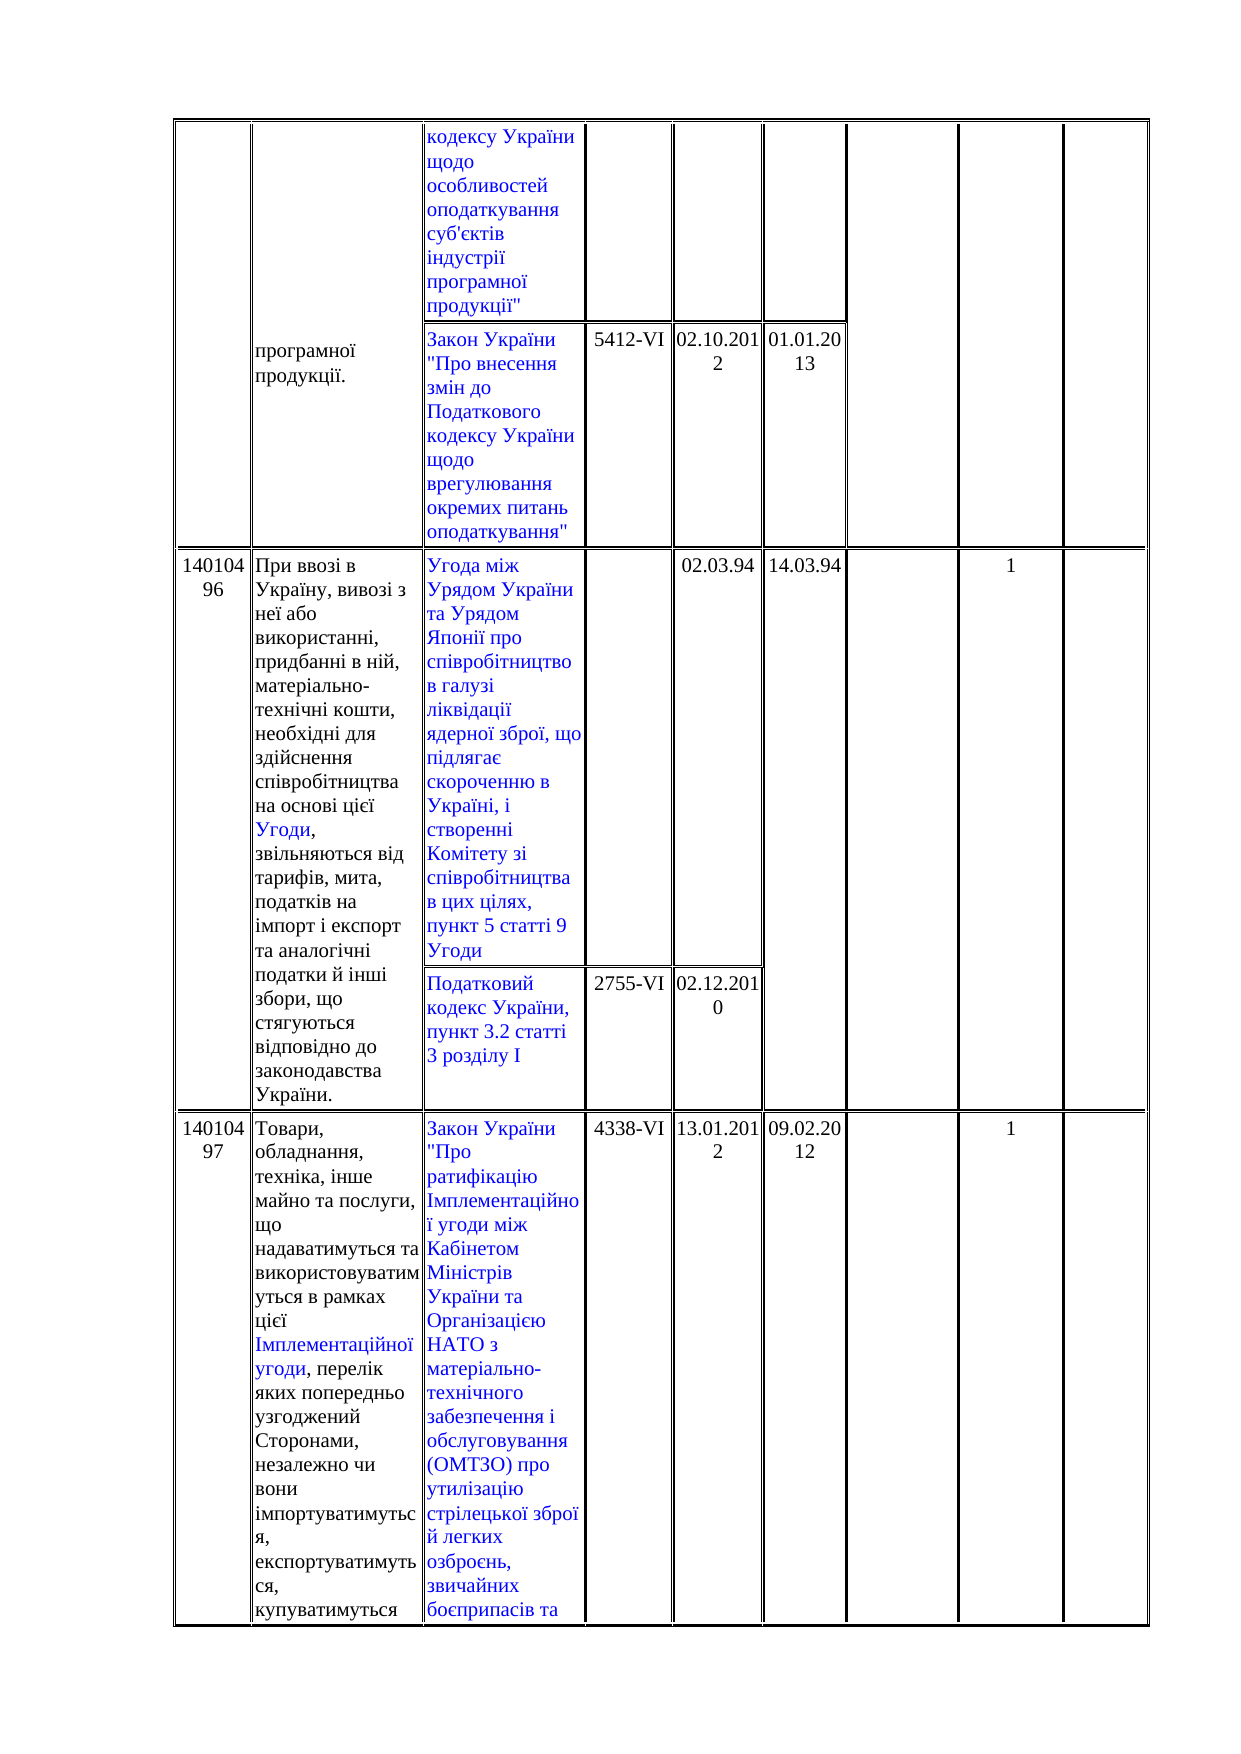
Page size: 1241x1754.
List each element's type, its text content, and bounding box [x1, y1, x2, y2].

table_cell 02.12.2010 [675, 968, 761, 1109]
table_cell 02.03.94 [675, 550, 761, 965]
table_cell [424, 1113, 585, 1624]
table_cell 5412-VI [587, 324, 671, 546]
table_cell При ввозі в Україну, вивозі з неї або використанні, придбанні в ній, матеріально-технічні кошти, необхідні для здійснення співробітництва на основі цієї Угоди, звільняються від тарифів, мита, податків на імпорт і експорт та аналогічні податки й інші збори, що стягуються відповідно до законодавства України. [253, 550, 422, 1109]
table_cell Угода між Урядом України та Урядом Японії про співробітництво в галузі ліквідації ядерної зброї, що підлягає скороченню в Україні, і створенні Комітету зі співробітництва в цих цілях, пункт 5 статті 9 Угоди [425, 550, 584, 965]
table_cell 01.01.2013 [763, 122, 846, 320]
table_cell 14.03.94 [765, 550, 845, 1109]
table_cell 4338-VI [585, 1109, 673, 1624]
table_cell 1 [958, 1113, 1063, 1624]
table_cell Закон України "Про внесення змін до Податкового кодексу України щодо врегулювання окремих питань оподаткування" [425, 324, 584, 546]
table_cell 14010497 [176, 1109, 252, 1624]
table_cell [1063, 1109, 1147, 1624]
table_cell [252, 1113, 423, 1624]
table_cell 09.02.2012 [763, 1113, 846, 1624]
table_cell [587, 550, 671, 965]
table_cell [846, 1113, 958, 1624]
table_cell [424, 122, 585, 320]
table_cell 5091-VI [585, 120, 673, 320]
table_cell 13.01.2012 [673, 1111, 763, 1624]
table_cell 2755-VI [587, 968, 671, 1109]
table_cell 1 [960, 550, 1062, 1109]
table_cell 05.07.2012 [673, 120, 763, 320]
table_cell [848, 550, 957, 1109]
table_cell 14010496 [176, 546, 250, 1109]
table_cell [1065, 546, 1147, 1109]
table_cell Податковий кодекс України, пункт 3.2 статті 3 розділу I [425, 968, 584, 1109]
table_cell 01.01.2013 [765, 324, 845, 546]
table_cell 02.10.2012 [675, 324, 761, 546]
